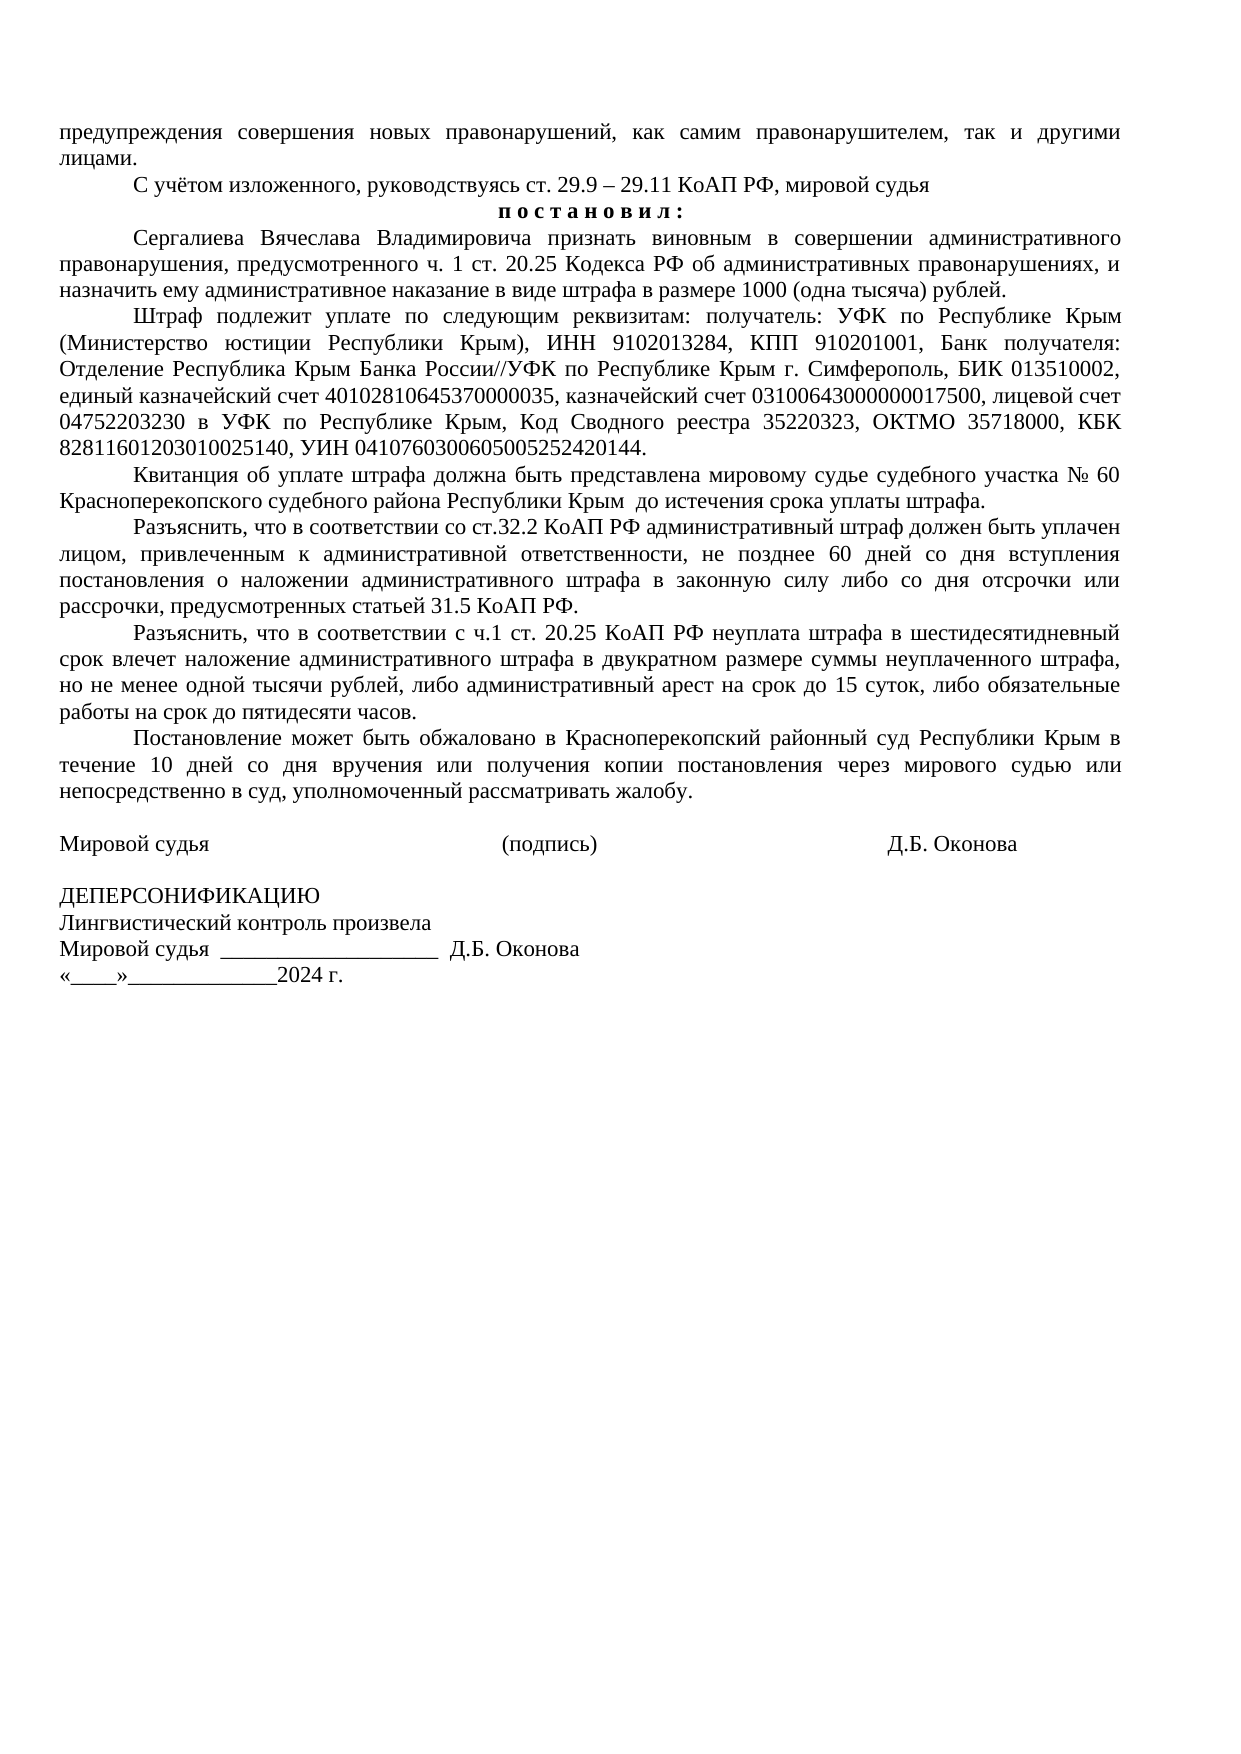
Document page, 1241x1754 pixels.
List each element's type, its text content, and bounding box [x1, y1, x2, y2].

text Мировой судья ___________________ Д.Б. Оконова [59, 935, 1122, 961]
text «____»_____________2024 г. [59, 961, 1122, 988]
text Штраф подлежит уплате по следующим реквизитам: получатель: УФК по Республике Крым (Министерство юстиции Республики Крым), ИНН 9102013284, КПП 910201001, Банк получателя: Отделение Республика Крым Банка России//УФК по Республике Крым г. Симферополь, БИК 013510002, единый казначейский счет 40102810645370000035, казначейский счет 03100643000000017500, лицевой счет 04752203230 в УФК по Республике Крым, Код Сводного реестра 35220323, ОКТМО 35718000, КБК 82811601203010025140, УИН 0410760300605005252420144. [59, 303, 1122, 461]
text Квитанция об уплате штрафа должна быть представлена мировому судье судебного участка № 60 Красноперекопского судебного района Республики Крым до истечения срока уплаты штрафа. [59, 461, 1122, 513]
text ДЕПЕРСОНИФИКАЦИЮ [59, 882, 1122, 909]
text С учётом изложенного, руководствуясь ст. 29.9 – 29.11 КоАП РФ, мировой судья [59, 171, 1122, 197]
text Постановление может быть обжаловано в Красноперекопский районный суд Республики Крым в течение 10 дней со дня вручения или получения копии постановления через мирового судью или непосредственно в суд, уполномоченный рассматривать жалобу. [59, 724, 1122, 803]
text Разъяснить, что в соответствии со ст.32.2 КоАП РФ административный штраф должен быть уплачен лицом, привлеченным к административной ответственности, не позднее 60 дней со дня вступления постановления о наложении административного штрафа в законную силу либо со дня отсрочки или рассрочки, предусмотренных статьей 31.5 КоАП РФ. [59, 513, 1122, 619]
text Мировой судья (подпись) Д.Б. Оконова [59, 830, 1122, 856]
text Сергалиева Вячеслава Владимировича признать виновным в совершении административного правонарушения, предусмотренного ч. 1 ст. 20.25 Кодекса РФ об административных правонарушениях, и назначить ему административное наказание в виде штрафа в размере 1000 (одна тысяча) рублей. [59, 223, 1122, 303]
text п о с т а н о в и л : [59, 197, 1122, 223]
text Лингвистический контроль произвела [59, 909, 1122, 935]
text Разъяснить, что в соответствии с ч.1 ст. 20.25 КоАП РФ неуплата штрафа в шестидесятидневный срок влечет наложение административного штрафа в двукратном размере суммы неуплаченного штрафа, но не менее одной тысячи рублей, либо административный арест на срок до 15 суток, либо обязательные работы на срок до пятидесяти часов. [59, 619, 1122, 724]
